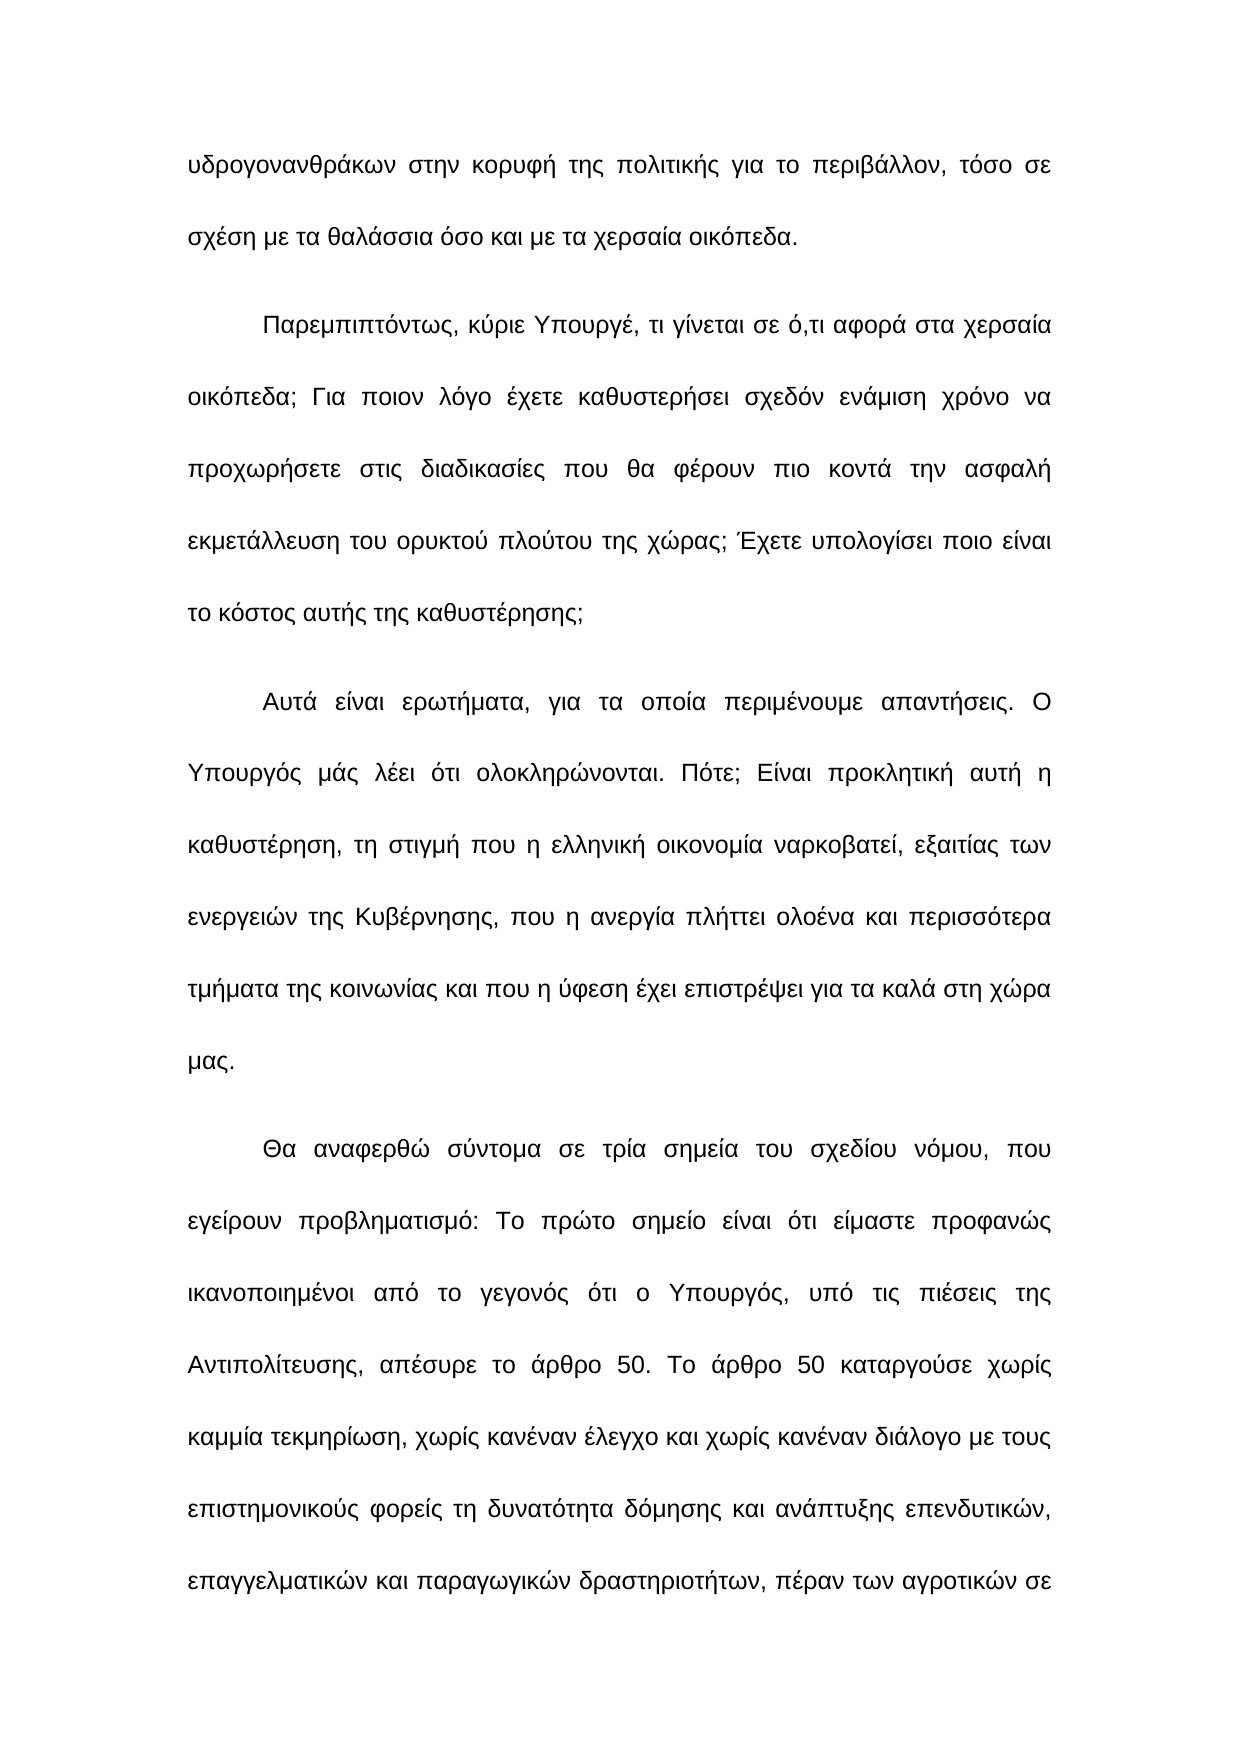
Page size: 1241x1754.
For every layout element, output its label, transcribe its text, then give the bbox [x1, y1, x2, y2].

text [187, 150, 1053, 251]
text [187, 1134, 1053, 1594]
text Αυτά είναι ερωτήματα, για τα οποία περιμένουμε απαντήσεις. Ο Υπουργός μάς λέει ότι ολοκληρώνονται. Πότε; Είναι προκλητική αυτή η καθυστέρηση, τη στιγμή που η ελληνική οικονομία ναρκοβατεί, εξαιτίας των ενεργειών της Κυβέρνησης, που η ανεργία πλήττει ολοένα και περισσότερα τμήματα της κοινωνίας και που η ύφεση έχει επιστρέψει για τα καλά στη χώρα μας. [187, 686, 1053, 1074]
text Παρεμπιπτόντως, κύριε Υπουργέ, τι γίνεται σε ό,τι αφορά στα χερσαία οικόπεδα; Για ποιον λόγο έχετε καθυστερήσει σχεδόν ενάμιση χρόνο να προχωρήσετε στις διαδικασίες που θα φέρουν πιο κοντά την ασφαλή εκμετάλλευση του ορυκτού πλούτου της χώρας; Έχετε υπολογίσει ποιο είναι το κόστος αυτής της καθυστέρησης; [187, 310, 1053, 627]
